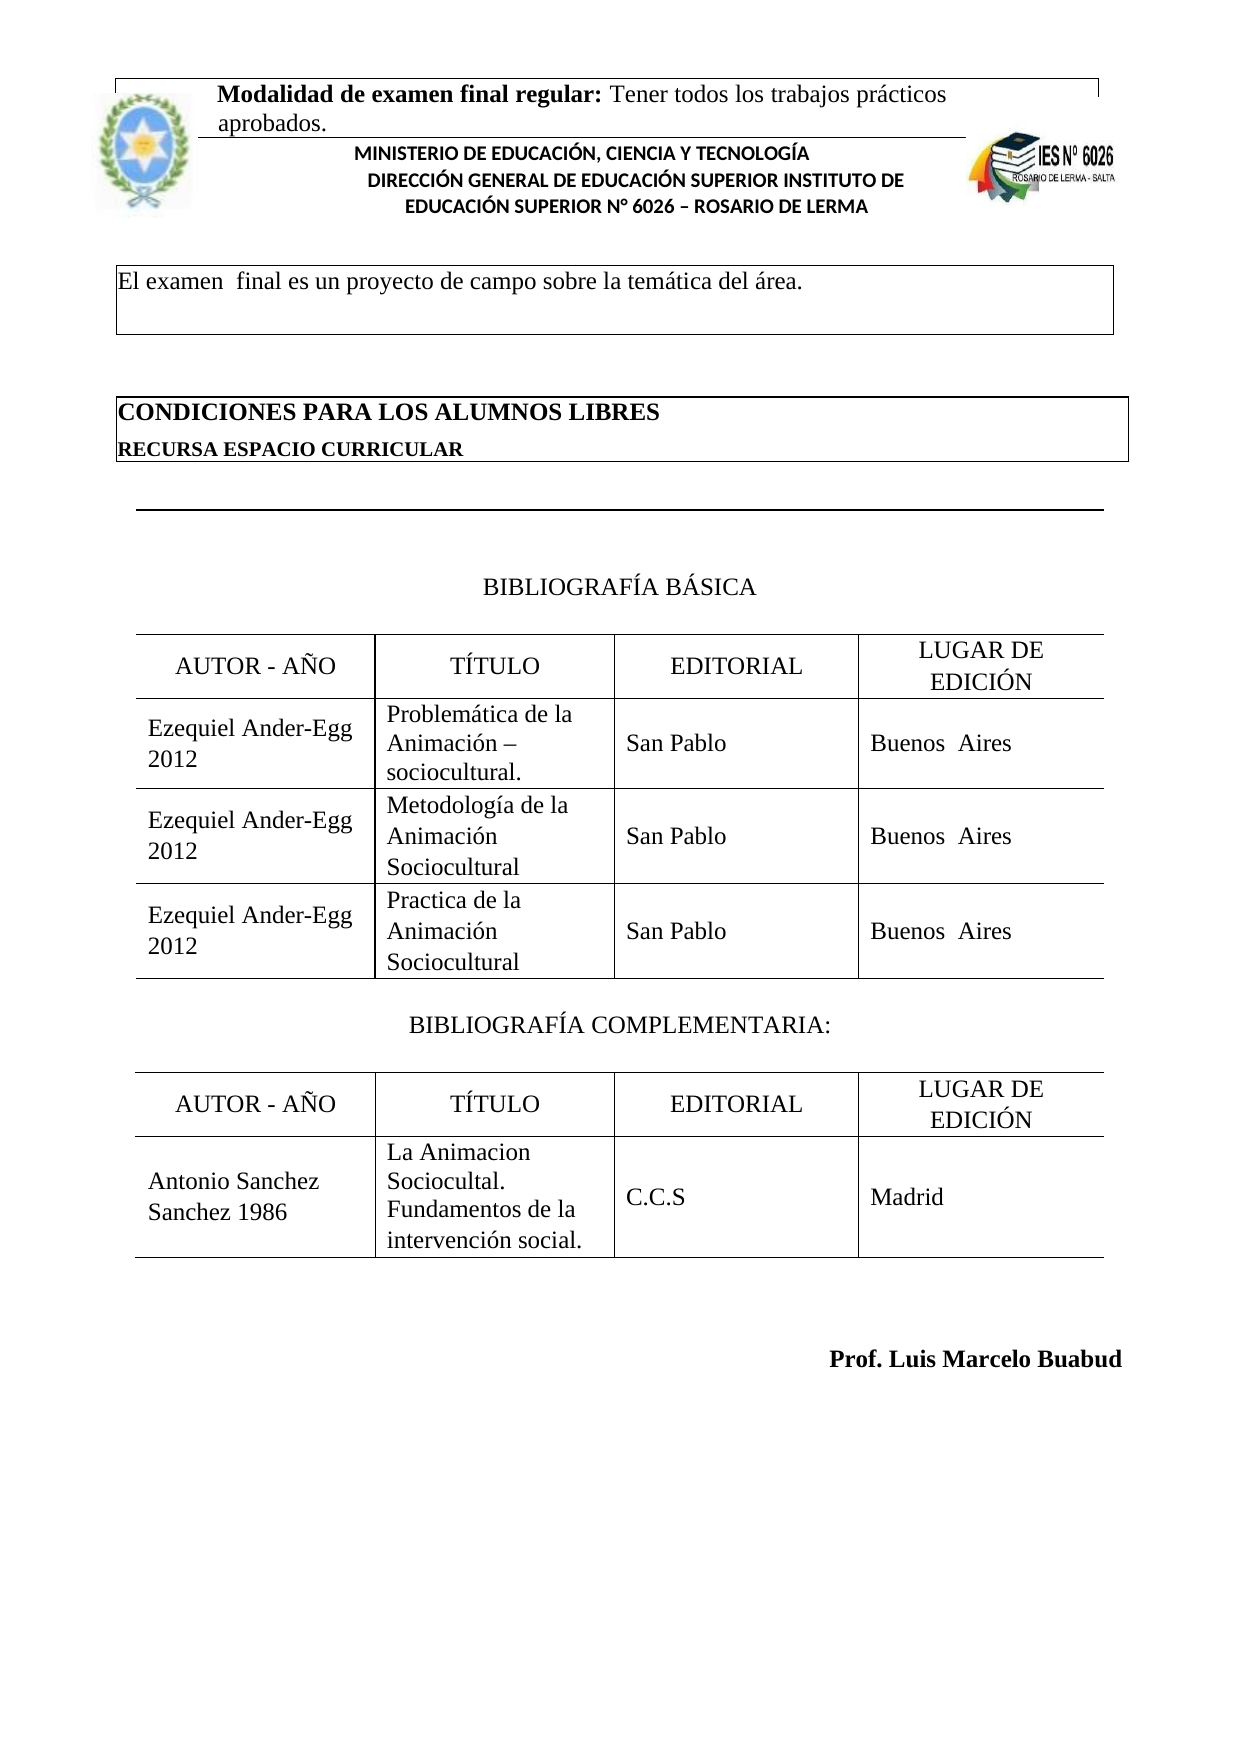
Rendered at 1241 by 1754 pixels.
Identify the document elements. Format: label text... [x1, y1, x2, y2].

table_cell Ezequiel Ander-Egg 2012 [136, 789, 374, 883]
text RECURSA ESPACIO CURRICULAR [117, 435, 1128, 461]
table_header AUTOR - AÑO [135, 1073, 375, 1136]
text DIRECCIÓN GENERAL DE EDUCACIÓN SUPERIOR INSTITUTO DE EDUCACIÓN SUPERIOR N° 6026 – ROSARIO DE LERMA [325, 167, 1121, 219]
table_header TÍTULO [376, 1073, 614, 1136]
table_cell Practica de la Animación Sociocultural [376, 884, 614, 978]
table_header TÍTULO [376, 635, 614, 698]
table_cell Metodología de la Animación Sociocultural [376, 789, 614, 883]
table_cell San Pablo [615, 789, 858, 883]
text El examen final es un proyecto de campo sobre la temática del área. [117, 266, 1113, 295]
table_cell Buenos Aires [859, 699, 1104, 788]
table_cell San Pablo [615, 884, 858, 978]
table_cell Buenos Aires [859, 789, 1104, 883]
picture [965, 97, 1121, 206]
table_cell Madrid [859, 1137, 1104, 1257]
table_cell Antonio Sanchez Sanchez 1986 [135, 1137, 375, 1257]
picture [91, 93, 198, 224]
text MINISTERIO DE EDUCACIÓN, CIENCIA Y TECNOLOGÍA [198, 140, 965, 166]
table_cell C.C.S [615, 1137, 858, 1257]
table_cell Problemática de la Animación – sociocultural. [376, 699, 614, 788]
text Modalidad de examen final regular: Tener todos los trabajos prácticos aprobados. [116, 79, 1098, 137]
table_cell Buenos Aires [859, 884, 1104, 978]
text BIBLIOGRAFÍA BÁSICA [118, 572, 1122, 601]
table_cell San Pablo [615, 699, 858, 788]
table_header LUGAR DE EDICIÓN [859, 635, 1104, 698]
table_header AUTOR - AÑO [136, 635, 374, 698]
table_header EDITORIAL [615, 635, 858, 698]
table_cell Ezequiel Ander-Egg 2012 [136, 884, 374, 978]
text BIBLIOGRAFÍA COMPLEMENTARIA: [118, 1010, 1122, 1039]
table_header EDITORIAL [615, 1073, 858, 1136]
text Prof. Luis Marcelo Buabud [118, 1344, 1122, 1372]
text CONDICIONES PARA LOS ALUMNOS LIBRES [117, 398, 1128, 426]
table_cell Ezequiel Ander-Egg 2012 [136, 699, 374, 788]
table_cell La Animacion Sociocultal. Fundamentos de la intervención social. [376, 1137, 614, 1257]
table_header LUGAR DE EDICIÓN [859, 1073, 1104, 1136]
